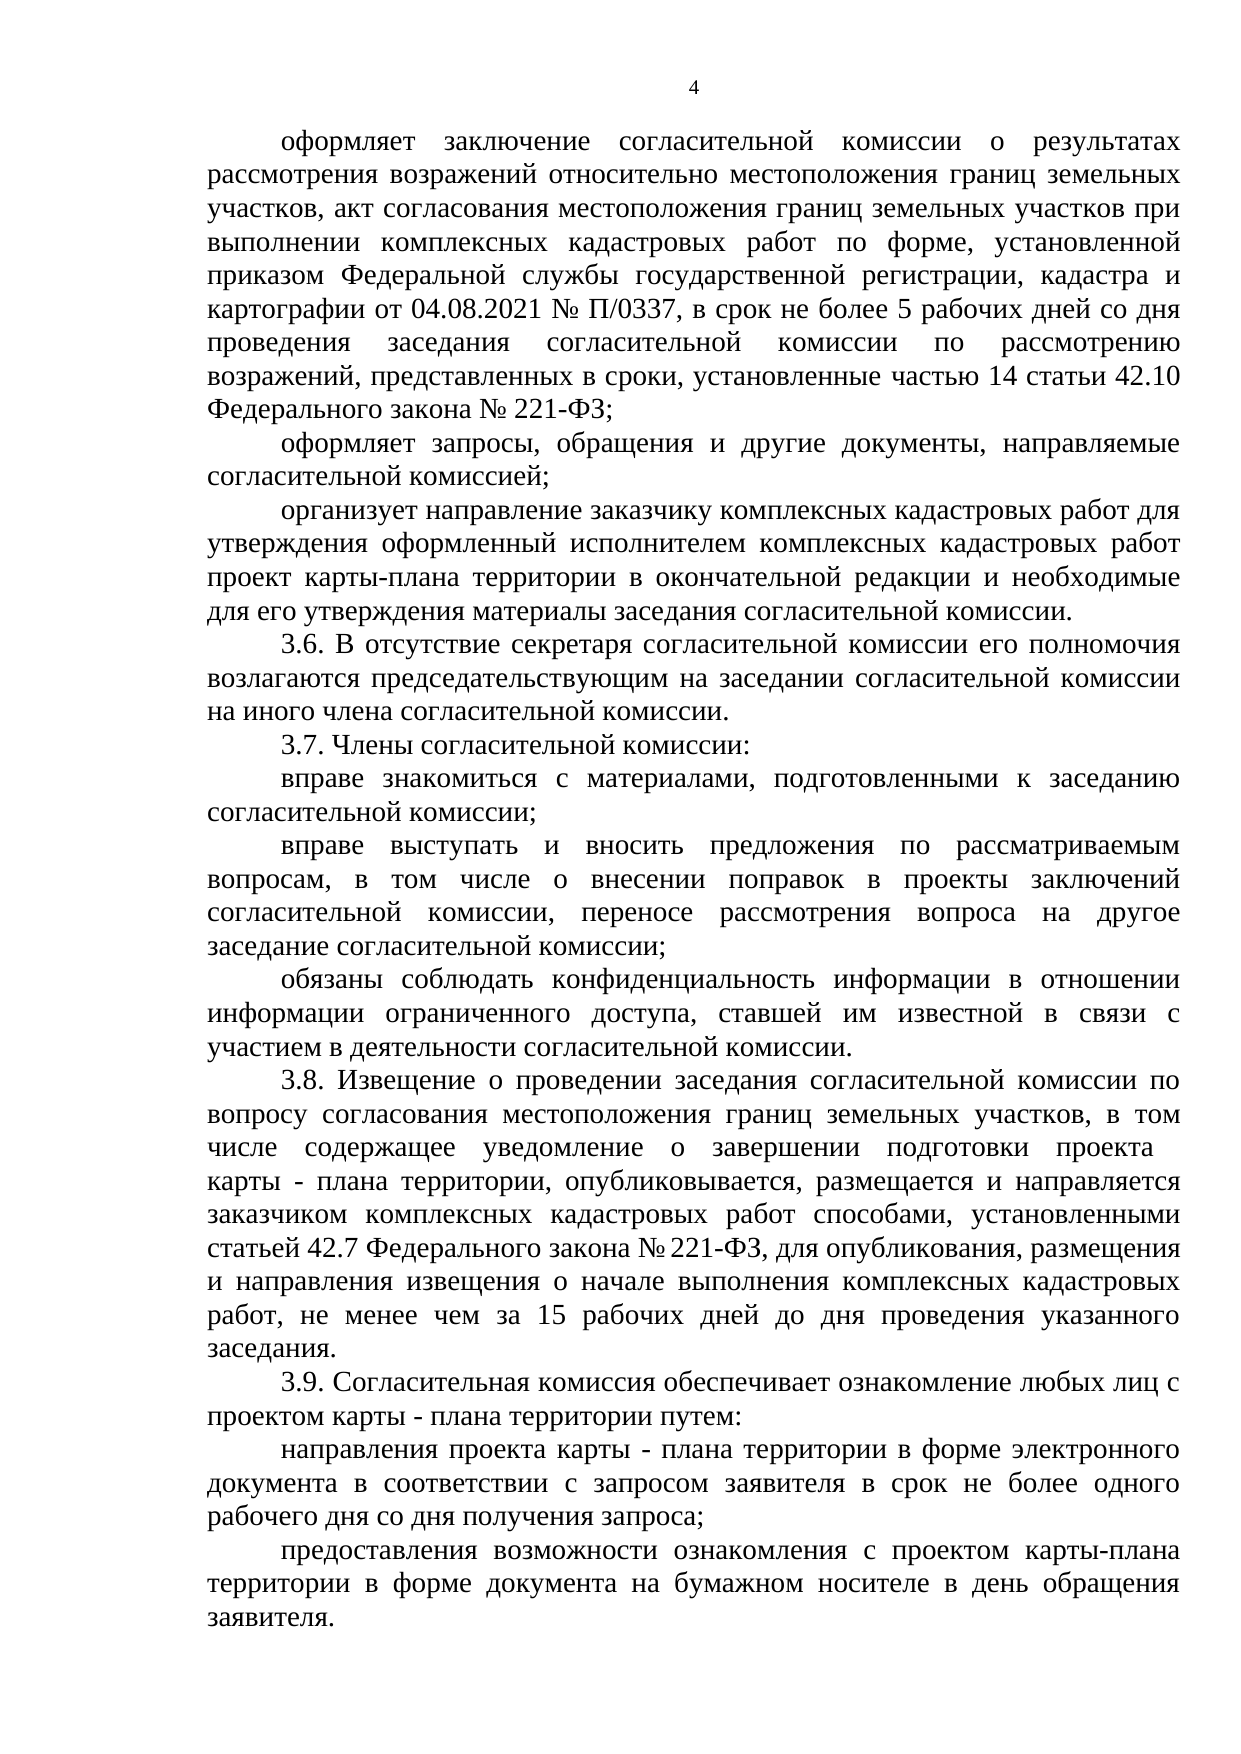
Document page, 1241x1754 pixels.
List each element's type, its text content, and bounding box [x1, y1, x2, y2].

text 3.8. Извещение о проведении заседания согласительной комиссии по вопросу согласования местоположения границ земельных участков, в том числе содержащее уведомление о завершении подготовки проекта карты - плана территории, опубликовывается, размещается и направляется заказчиком комплексных кадастровых работ способами, установленными статьей 42.7 Федерального закона № 221-ФЗ, для опубликования, размещения и направления извещения о начале выполнения комплексных кадастровых работ, не менее чем за 15 рабочих дней до дня проведения указанного заседания. [207, 1062, 1181, 1364]
text 3.9. Согласительная комиссия обеспечивает ознакомление любых лиц с проектом карты - плана территории путем: [207, 1364, 1181, 1431]
text оформляет заключение согласительной комиссии о результатах рассмотрения возражений относительно местоположения границ земельных участков, акт согласования местоположения границ земельных участков при выполнении комплексных кадастровых работ по форме, установленной приказом Федеральной службы государственной регистрации, кадастра и картографии от 04.08.2021 № П/0337, в срок не более 5 рабочих дней со дня проведения заседания согласительной комиссии по рассмотрению возражений, представленных в сроки, установленные частью 14 статьи 42.10 Федерального закона № 221-ФЗ; [207, 123, 1181, 425]
text обязаны соблюдать конфиденциальность информации в отношении информации ограниченного доступа, ставшей им известной в связи с участием в деятельности согласительной комиссии. [207, 962, 1181, 1062]
text вправе выступать и вносить предложения по рассматриваемым вопросам, в том числе о внесении поправок в проекты заключений согласительной комиссии, переносе рассмотрения вопроса на другое заседание согласительной комиссии; [207, 827, 1181, 962]
text вправе знакомиться с материалами, подготовленными к заседанию согласительной комиссии; [207, 760, 1181, 827]
text направления проекта карты - плана территории в форме электронного документа в соответствии с запросом заявителя в срок не более одного рабочего дня со дня получения запроса; [207, 1431, 1181, 1532]
text оформляет запросы, обращения и другие документы, направляемые согласительной комиссией; [207, 425, 1181, 492]
text 3.7. Члены согласительной комиссии: [207, 727, 1181, 760]
text организует направление заказчику комплексных кадастровых работ для утверждения оформленный исполнителем комплексных кадастровых работ проект карты-плана территории в окончательной редакции и необходимые для его утверждения материалы заседания согласительной комиссии. [207, 492, 1181, 626]
text предоставления возможности ознакомления с проектом карты-плана территории в форме документа на бумажном носителе в день обращения заявителя. [207, 1532, 1181, 1632]
text 3.6. В отсутствие секретаря согласительной комиссии его полномочия возлагаются председательствующим на заседании согласительной комиссии на иного члена согласительной комиссии. [207, 626, 1181, 727]
